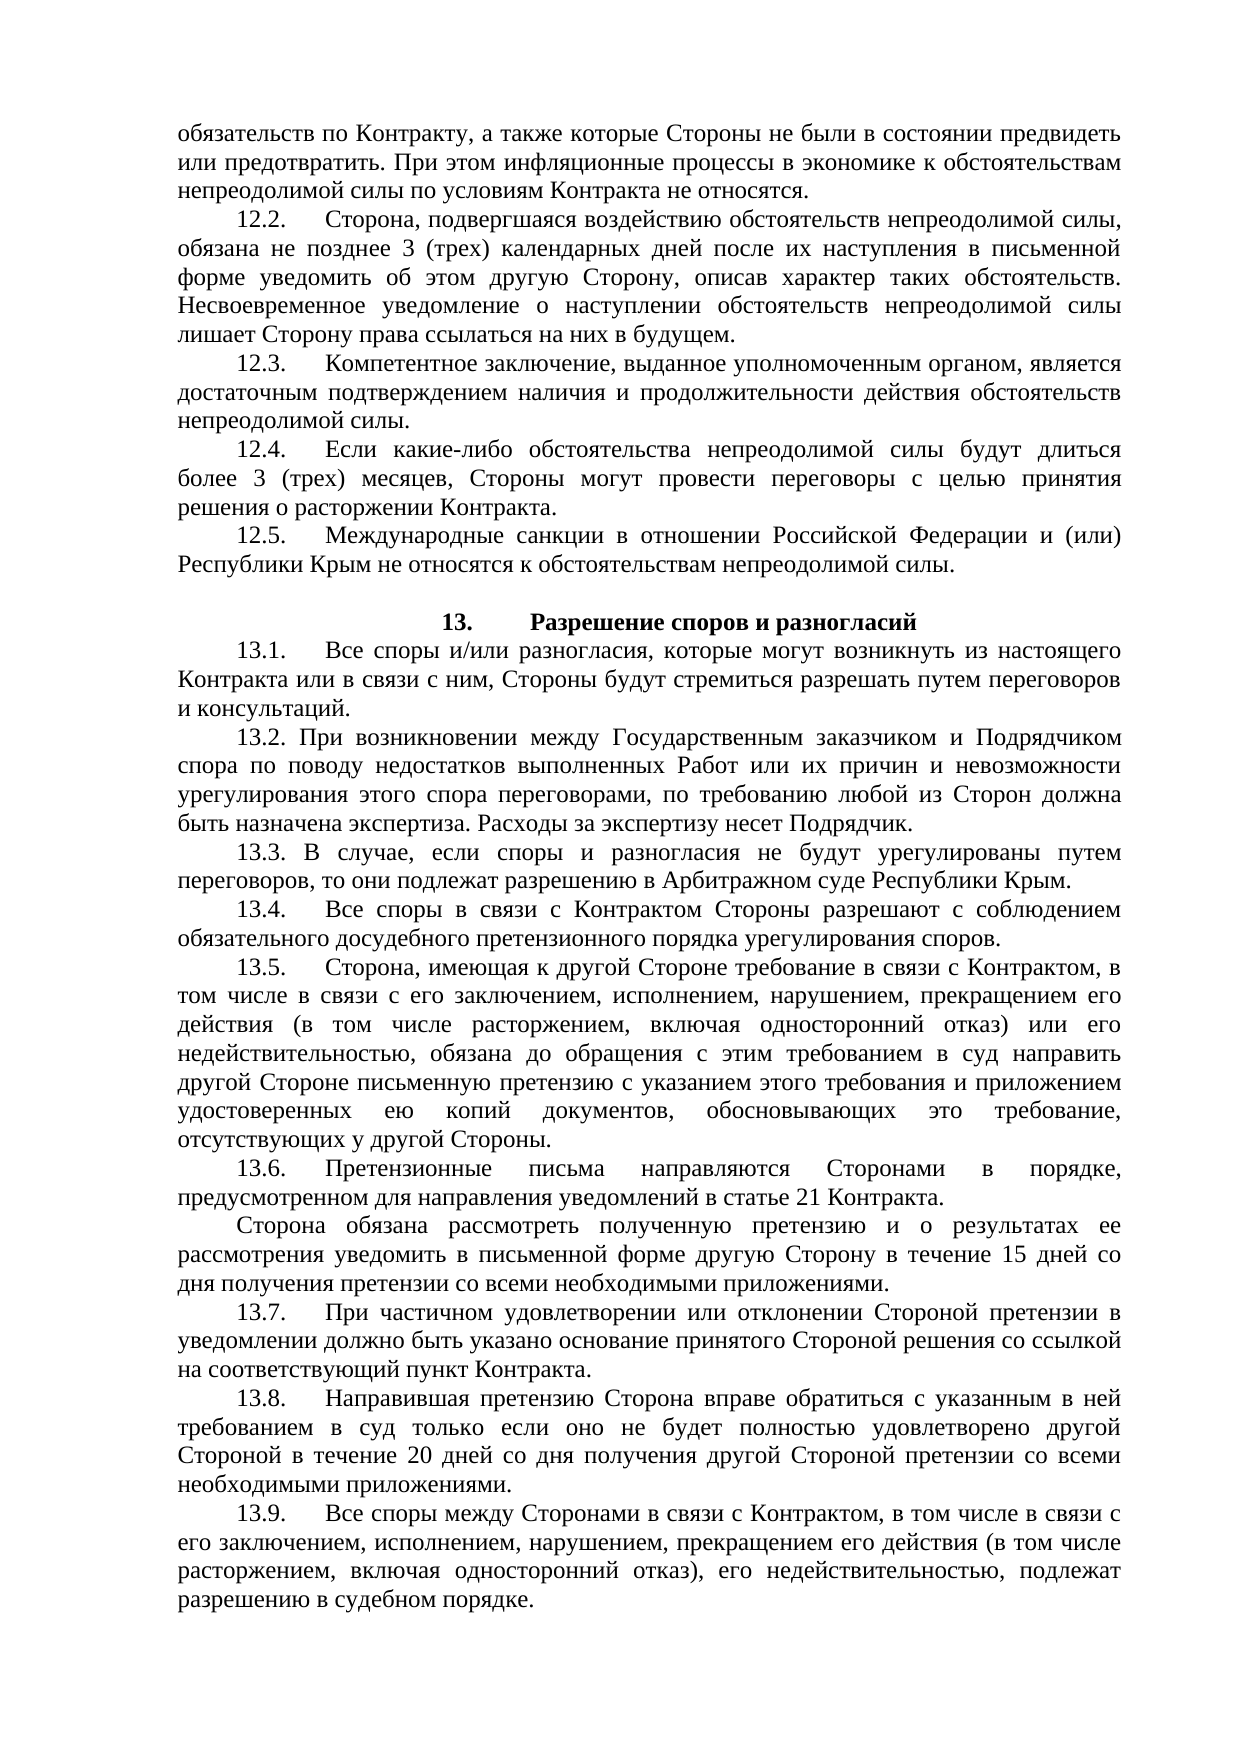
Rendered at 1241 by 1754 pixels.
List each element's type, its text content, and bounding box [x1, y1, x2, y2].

list При частичном удовлетворении или отклонении Стороной претензии в уведомлении должно быть указано основание принятого Стороной решения со ссылкой на соответствующий пункт Контракта. [177, 1297, 1122, 1383]
list Все споры между Сторонами в связи с Контрактом, в том числе в связи с его заключением, исполнением, нарушением, прекращением его действия (в том числе расторжением, включая односторонний отказ), его недействительностью, подлежат разрешению в судебном порядке. [177, 1498, 1122, 1613]
list Международные санкции в отношении Российской Федерации и (или) Республики Крым не относятся к обстоятельствам непреодолимой силы. [177, 521, 1122, 578]
list Компетентное заключение, выданное уполномоченным органом, является достаточным подтверждением наличия и продолжительности действия обстоятельств непреодолимой силы. [177, 348, 1122, 434]
list Разрешение споров и разногласий [177, 607, 1122, 636]
list Если какие-либо обстоятельства непреодолимой силы будут длиться более 3 (трех) месяцев, Стороны могут провести переговоры с целью принятия решения о расторжении Контракта. [177, 434, 1122, 521]
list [177, 118, 1122, 204]
list Направившая претензию Сторона вправе обратиться с указанным в ней требованием в суд только если оно не будет полностью удовлетворено другой Стороной в течение 20 дней со дня получения другой Стороной претензии со всеми необходимыми приложениями. [177, 1383, 1122, 1498]
list Все споры в связи с Контрактом Стороны разрешают с соблюдением обязательного досудебного претензионного порядка урегулирования споров. [177, 894, 1122, 952]
text 13.2. При возникновении между Государственным заказчиком и Подрядчиком спора по поводу недостатков выполненных Работ или их причин и невозможности урегулирования этого спора переговорами, по требованию любой из Сторон должна быть назначена экспертиза. Расходы за экспертизу несет Подрядчик. [177, 722, 1122, 837]
text 13.3. В случае, если споры и разногласия не будут урегулированы путем переговоров, то они подлежат разрешению в Арбитражном суде Республики Крым. [177, 837, 1122, 894]
list Претензионные письма направляются Сторонами в порядке, предусмотренном для направления уведомлений в статье 21 Контракта. [177, 1153, 1122, 1211]
list Все споры и/или разногласия, которые могут возникнуть из настоящего Контракта или в связи с ним, Стороны будут стремиться разрешать путем переговоров и консультаций. [177, 636, 1122, 722]
list Сторона, имеющая к другой Стороне требование в связи с Контрактом, в том числе в связи с его заключением, исполнением, нарушением, прекращением его действия (в том числе расторжением, включая односторонний отказ) или его недействительностью, обязана до обращения с этим требованием в суд направить другой Стороне письменную претензию с указанием этого требования и приложением удостоверенных ею копий документов, обосновывающих это требование, отсутствующих у другой Стороны. [177, 952, 1122, 1153]
list Сторона, подвергшаяся воздействию обстоятельств непреодолимой силы, обязана не позднее 3 (трех) календарных дней после их наступления в письменной форме уведомить об этом другую Сторону, описав характер таких обстоятельств. Несвоевременное уведомление о наступлении обстоятельств непреодолимой силы лишает Сторону права ссылаться на них в будущем. [177, 204, 1122, 348]
list Сторона обязана рассмотреть полученную претензию и о результатах ее рассмотрения уведомить в письменной форме другую Сторону в течение 15 дней со дня получения претензии со всеми необходимыми приложениями. [177, 1211, 1122, 1297]
